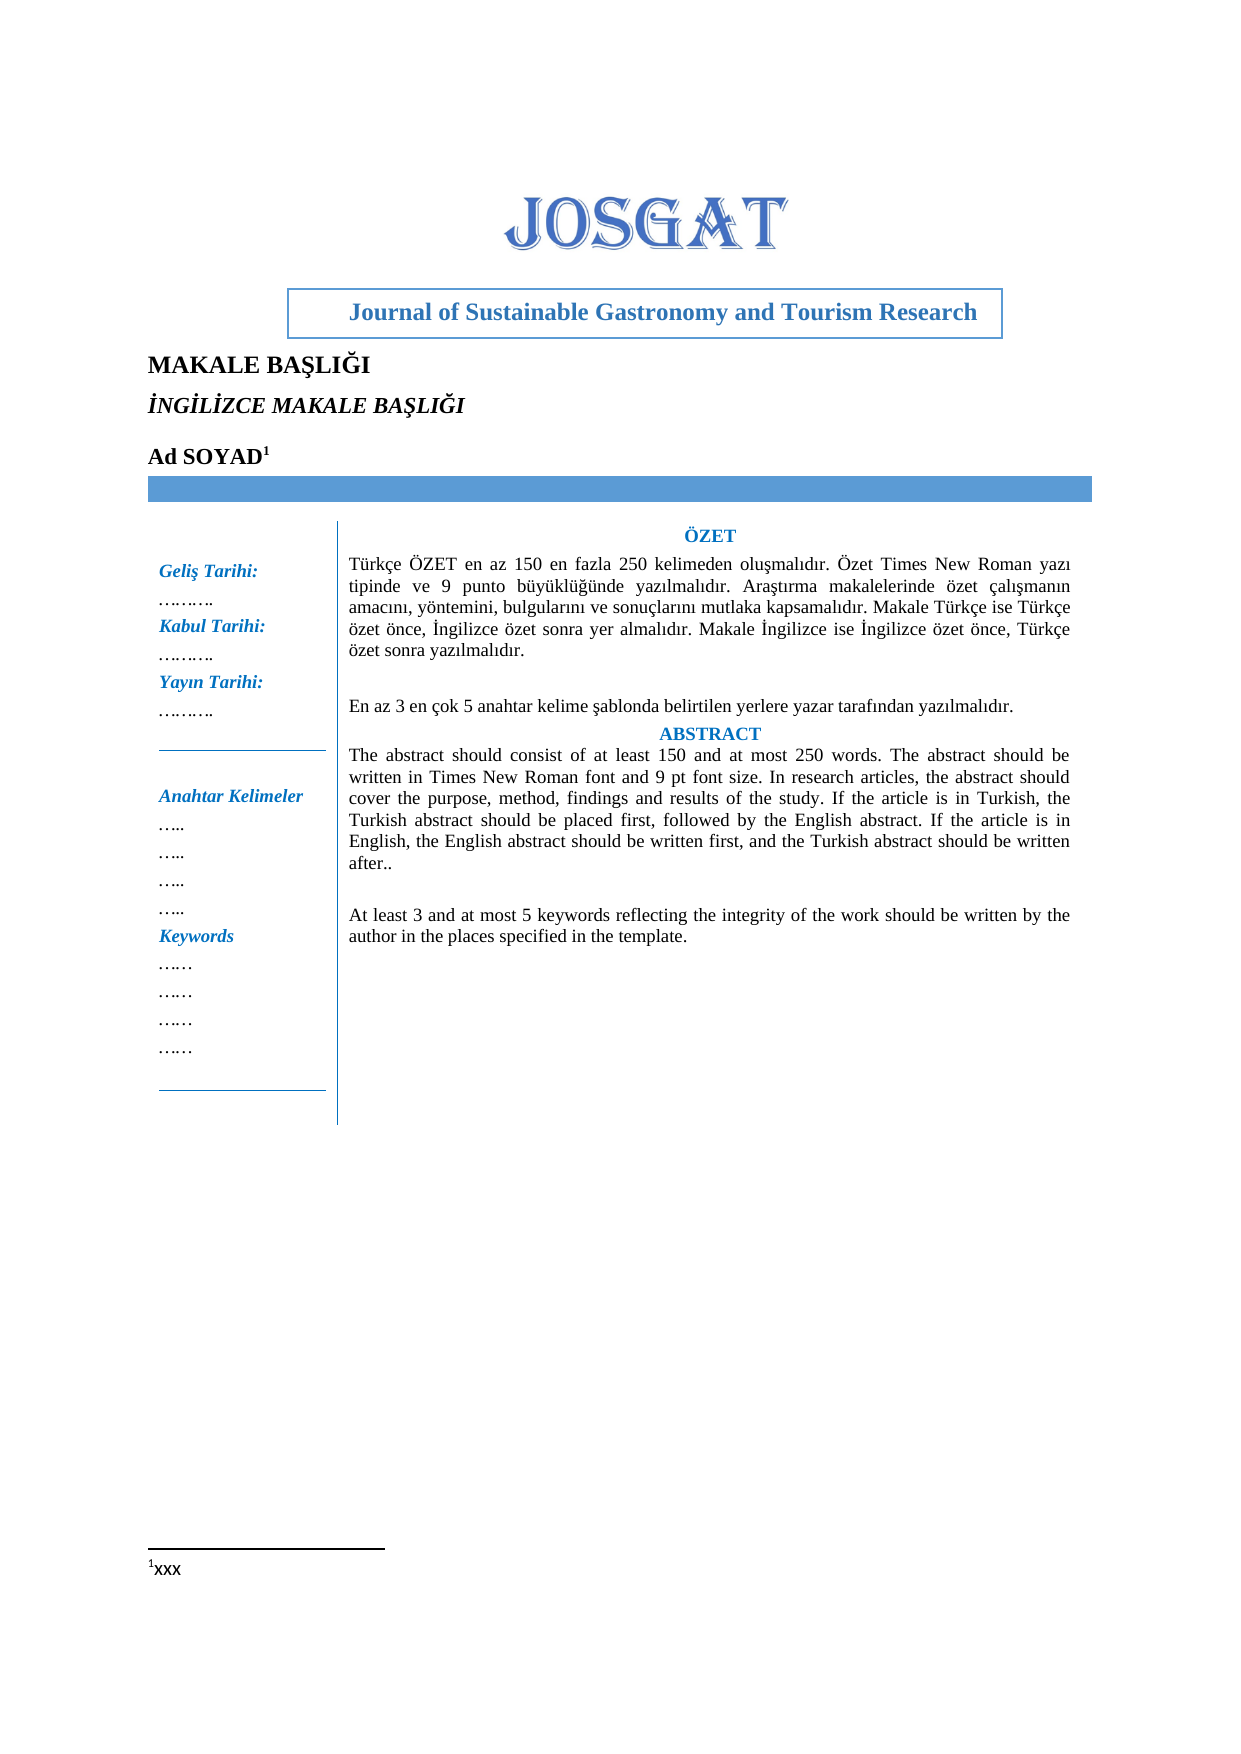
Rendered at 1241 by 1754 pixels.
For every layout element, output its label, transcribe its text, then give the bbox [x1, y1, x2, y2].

text Ad SOYAD [148, 443, 1092, 469]
table_header [148, 165, 1144, 338]
table_header Geliş Tarihi: ………. Kabul Tarihi: ………. Yayın Tarihi: ………. Anahtar Kelimeler ….. ….. ….. ….. Keywords …… …… …… …… [148, 521, 337, 1125]
text İNGİLİZCE MAKALE BAŞLIĞI [148, 392, 1092, 418]
text MAKALE BAŞLIĞI [148, 351, 1092, 379]
picture [502, 193, 790, 259]
table_header ÖZET Türkçe ÖZET en az 150 en fazla 250 kelimeden oluşmalıdır. Özet Times New Roman yazı tipinde ve 9 punto büyüklüğünde yazılmalıdır. Araştırma makalelerinde özet çalışmanın amacını, yöntemini, bulgularını ve sonuçlarını mutlaka kapsamalıdır. Makale Türkçe ise Türkçe özet önce, İngilizce özet sonra yer almalıdır. Makale İngilizce ise İngilizce özet önce, Türkçe özet sonra yazılmalıdır. En az 3 en çok 5 anahtar kelime şablonda belirtilen yerlere yazar tarafından yazılmalıdır. ABSTRACT The abstract should consist of at least 150 and at most 250 words. The abstract should be written in Times New Roman font and 9 pt font size. In research articles, the abstract should cover the purpose, method, findings and results of the study. If the article is in Turkish, the Turkish abstract should be placed first, followed by the English abstract. If the article is in English, the English abstract should be written first, and the Turkish abstract should be written after.. At least 3 and at most 5 keywords reflecting the integrity of the work should be written by the author in the places specified in the template. [338, 521, 1083, 1125]
